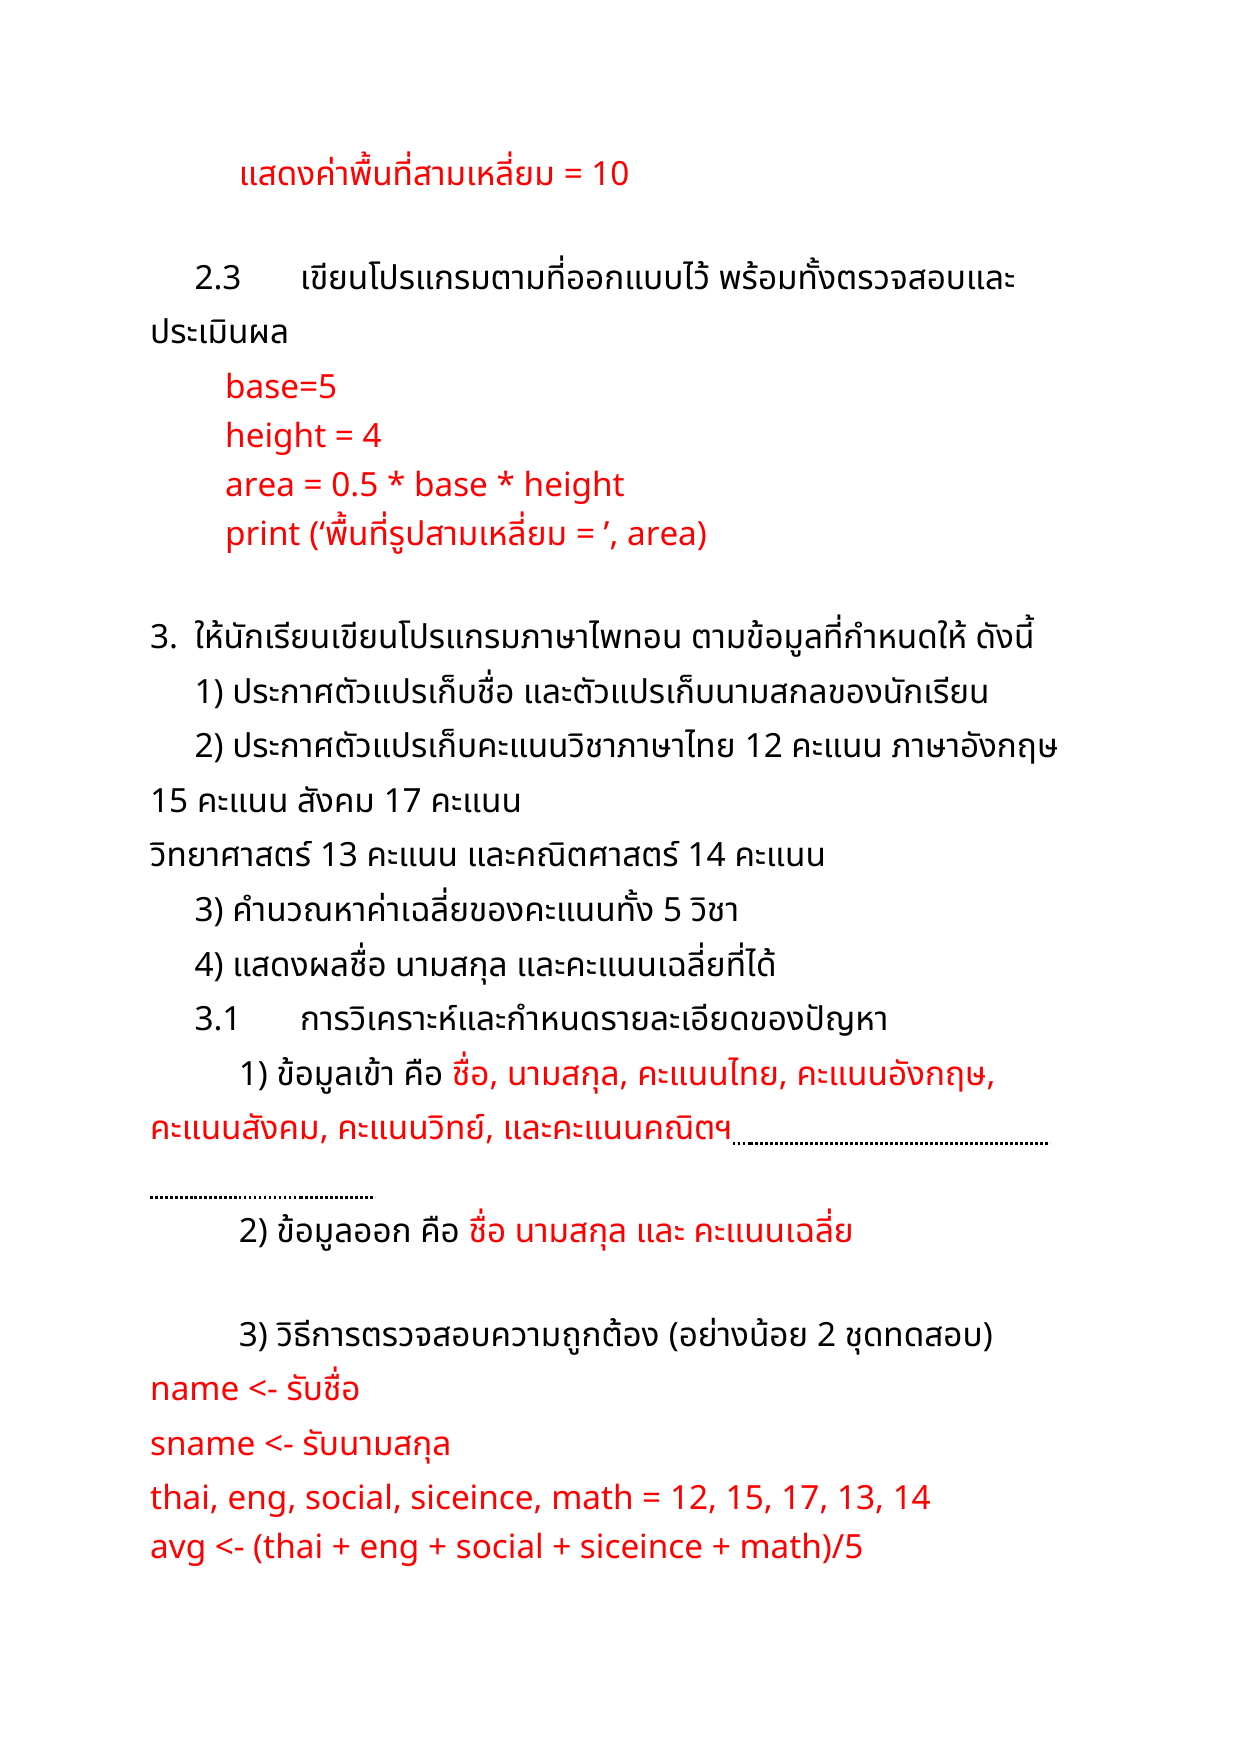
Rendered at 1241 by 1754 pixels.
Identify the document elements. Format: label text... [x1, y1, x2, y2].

text name <- รับชื่อ [150, 1365, 1090, 1416]
text 1) ข้อมูลเข้า คือ ชื่อ, นามสกุล, คะแนนไทย, คะแนนอังกฤษ, คะแนนสังคม, คะแนนวิทย์, และคะแนนคณิตฯ [150, 1049, 1090, 1204]
text 3) วิธีการตรวจสอบความถูกต้อง (อย่างน้อย 2 ชุดทดสอบ) [150, 1310, 1090, 1361]
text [150, 1474, 1090, 1519]
text 3.1 การวิเคราะห์และกำหนดรายละเอียดของปัญหา [150, 995, 1090, 1046]
text height = 4 [150, 411, 1090, 457]
text area = 0.5 * base * height [150, 460, 1090, 506]
text 4) แสดงผลชื่อ นามสกุล และคะแนนเฉลี่ยที่ได้ [150, 940, 1090, 991]
text sname <- รับนามสกุล [150, 1419, 1090, 1470]
text 2) ประกาศตัวแปรเก็บคะแนนวิชาภาษาไทย 12 คะแนน ภาษาอังกฤษ 15 คะแนน สังคม 17 คะแนน [150, 722, 1090, 827]
text base=5 [150, 362, 1090, 408]
text 2) ข้อมูลออก คือ ชื่อ นามสกุล และ คะแนนเฉลี่ย [150, 1207, 1090, 1307]
text avg <- (thai + eng + social + siceince + math)/5 [150, 1523, 1090, 1568]
text แสดงค่าพื้นที่สามเหลี่ยม = 10 [150, 150, 1090, 201]
text 2.3 เขียนโปรแกรมตามที่ออกแบบไว้ พร้อมทั้งตรวจสอบและประเมินผล [150, 253, 1090, 358]
text วิทยาศาสตร์ 13 คะแนน และคณิตศาสตร์ 14 คะแนน [150, 831, 1090, 882]
text 3. ให้นักเรียนเขียนโปรแกรมภาษาไพทอน ตามข้อมูลที่กำหนดให้ ดังนี้ [150, 613, 1090, 663]
text 3) คำนวณหาค่าเฉลี่ยของคะแนนทั้ง 5 วิชา [150, 886, 1090, 936]
text 1) ประกาศตัวแปรเก็บชื่อ และตัวแปรเก็บนามสกลของนักเรียน [150, 667, 1090, 718]
text print (‘พื้นที่รูปสามเหลี่ยม = ’, area) [150, 509, 1090, 560]
